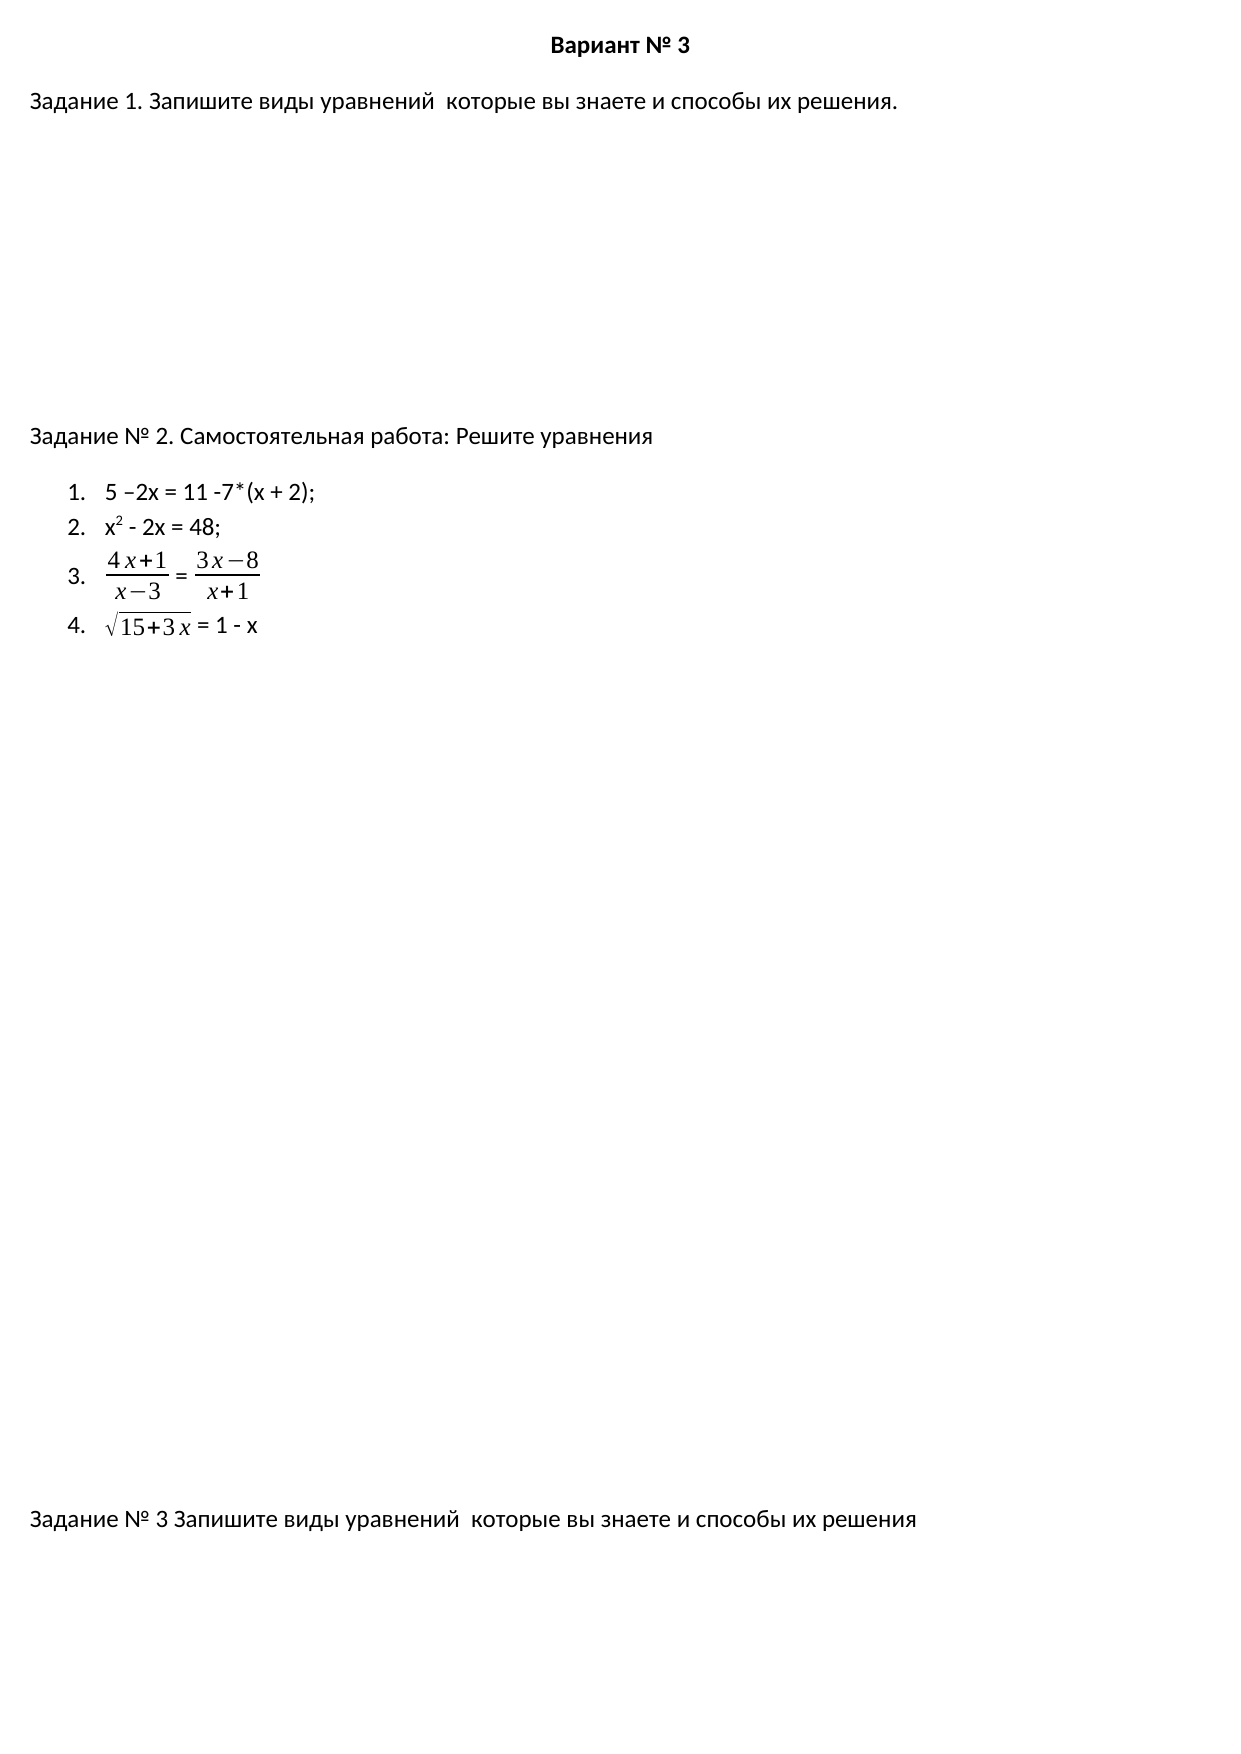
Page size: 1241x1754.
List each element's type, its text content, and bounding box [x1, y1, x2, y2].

text Вариант № 3 [29, 29, 1211, 60]
list = 1 - х [67, 610, 1211, 640]
text Задание № 2. Самостоятельная работа: Решите уравнения [29, 420, 1211, 451]
text Задание № 3 Запишите виды уравнений которые вы знаете и способы их решения [29, 1503, 1211, 1533]
text Задание 1. Запишите виды уравнений которые вы знаете и способы их решения. [29, 85, 1211, 116]
list 5 –2х = 11 -7*(х + 2); [67, 476, 1211, 507]
list = [67, 546, 1211, 605]
list х2 - 2х = 48; [67, 511, 1211, 542]
